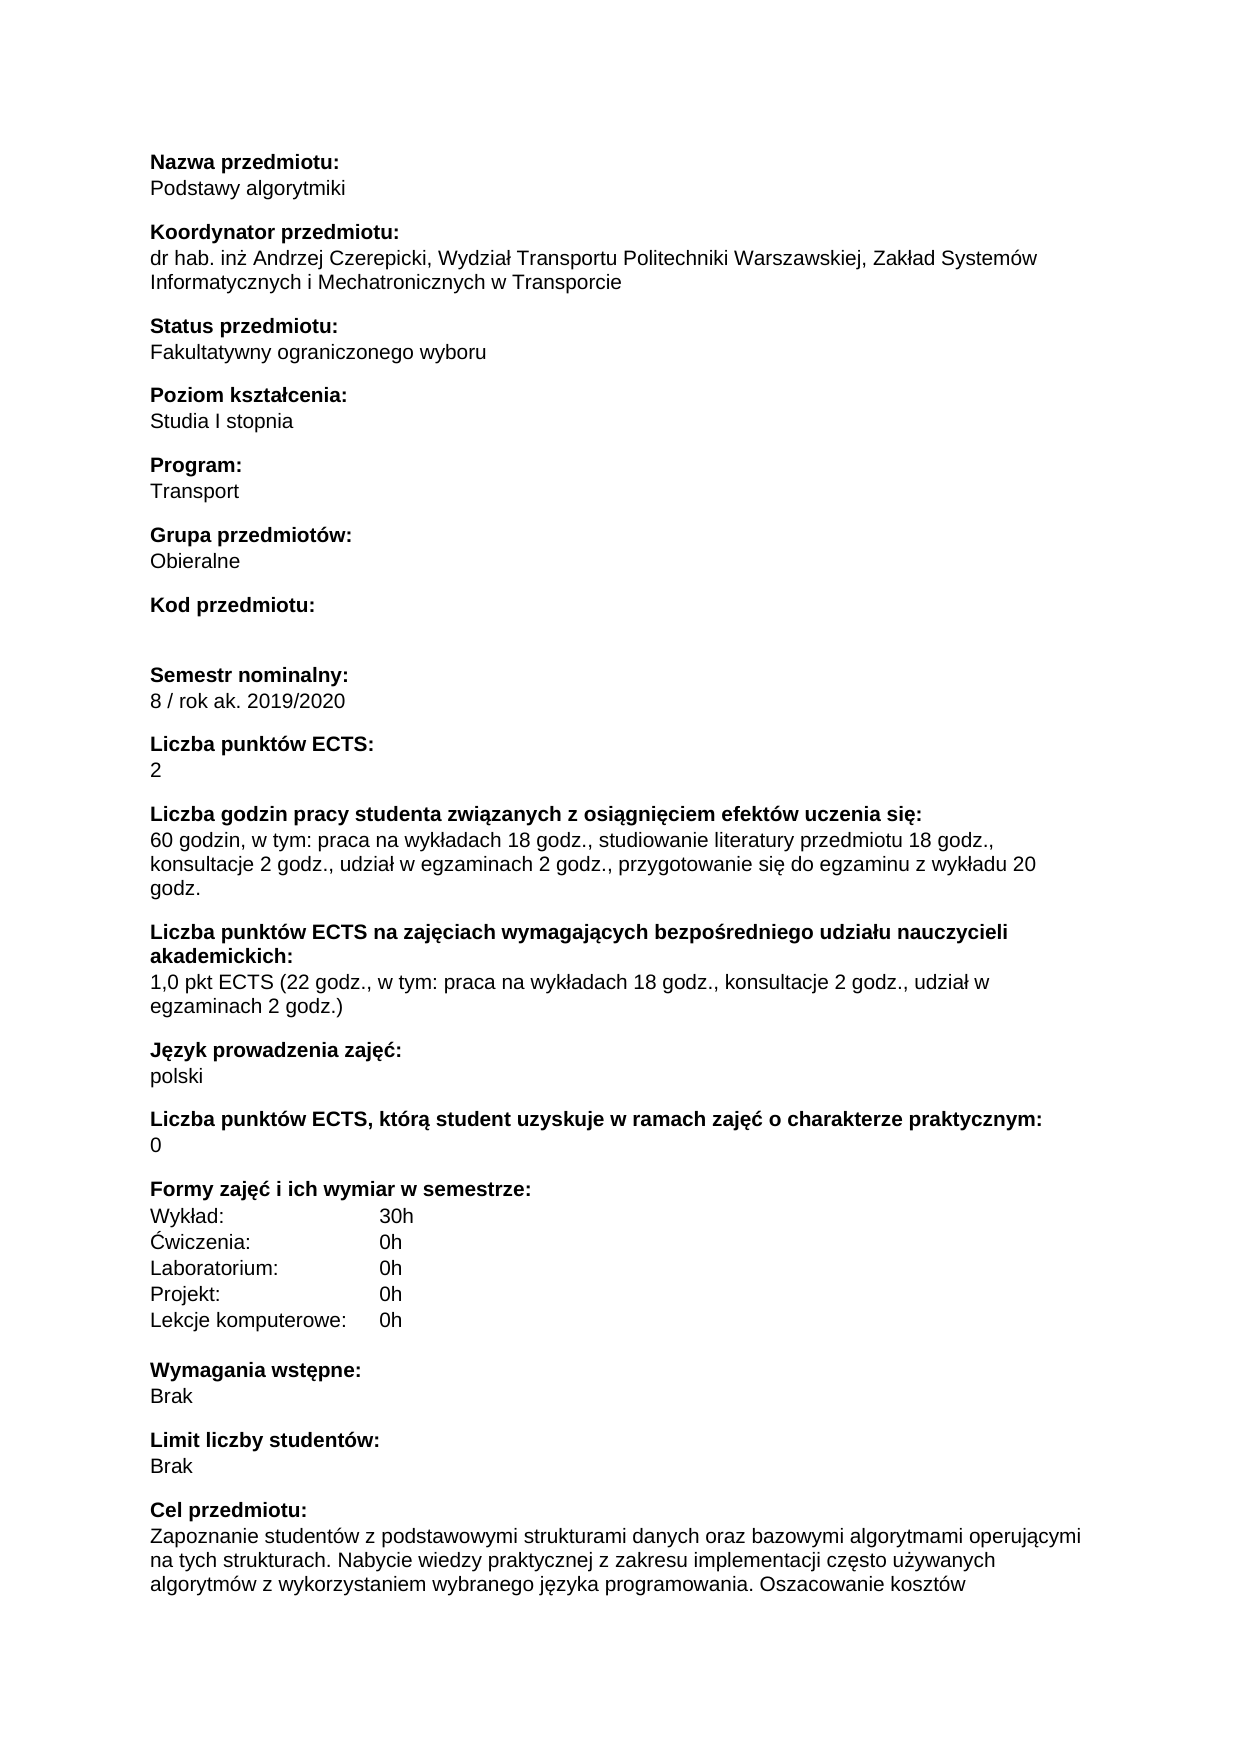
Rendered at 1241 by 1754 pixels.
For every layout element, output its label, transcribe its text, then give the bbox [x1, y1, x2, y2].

text dr hab. inż Andrzej Czerepicki, Wydział Transportu Politechniki Warszawskiej, Zakład Systemów Informatycznych i Mechatronicznych w Transporcie [150, 246, 1090, 294]
text Fakultatywny ograniczonego wyboru [150, 339, 1090, 363]
table_header Wykład: [140, 1204, 367, 1228]
table_cell Projekt: [140, 1282, 367, 1306]
text 2 [150, 758, 1090, 782]
text Poziom kształcenia: [150, 383, 1090, 407]
text Język prowadzenia zajęć: [150, 1037, 1090, 1061]
table_cell 0h [369, 1254, 597, 1280]
table_header 30h [369, 1204, 597, 1228]
text 1,0 pkt ECTS (22 godz., w tym: praca na wykładach 18 godz., konsultacje 2 godz., udział w egzaminach 2 godz.) [150, 970, 1090, 1018]
table_cell 0h [369, 1280, 597, 1306]
text Liczba godzin pracy studenta związanych z osiągnięciem efektów uczenia się: [150, 802, 1090, 826]
text Semestr nominalny: [150, 662, 1090, 686]
text Liczba punktów ECTS, którą student uzyskuje w ramach zajęć o charakterze praktycznym: [150, 1107, 1090, 1131]
text Studia I stopnia [150, 409, 1090, 433]
text Status przedmiotu: [150, 313, 1090, 337]
text Podstawy algorytmiki [150, 176, 1090, 200]
text Kod przedmiotu: [150, 593, 1090, 617]
table_cell 0h [369, 1306, 597, 1332]
text Nazwa przedmiotu: [150, 150, 1090, 174]
text Program: [150, 453, 1090, 477]
text Koordynator przedmiotu: [150, 220, 1090, 244]
text Brak [150, 1384, 1090, 1408]
table_cell Ćwiczenia: [140, 1230, 367, 1254]
table_cell Lekcje komputerowe: [140, 1308, 367, 1332]
text Liczba punktów ECTS na zajęciach wymagających bezpośredniego udziału nauczycieli akademickich: [150, 920, 1090, 968]
text Liczba punktów ECTS: [150, 732, 1090, 756]
text Obieralne [150, 549, 1090, 573]
text Formy zajęć i ich wymiar w semestrze: [150, 1177, 1090, 1201]
table_cell 0h [369, 1228, 597, 1254]
text Wymagania wstępne: [150, 1358, 1090, 1382]
text 60 godzin, w tym: praca na wykładach 18 godz., studiowanie literatury przedmiotu 18 godz., konsultacje 2 godz., udział w egzaminach 2 godz., przygotowanie się do egzaminu z wykładu 20 godz. [150, 828, 1090, 900]
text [150, 1523, 1090, 1595]
text 8 / rok ak. 2019/2020 [150, 688, 1090, 712]
text Cel przedmiotu: [150, 1497, 1090, 1521]
text Limit liczby studentów: [150, 1428, 1090, 1452]
text Transport [150, 479, 1090, 503]
text 0 [150, 1133, 1090, 1157]
text polski [150, 1063, 1090, 1087]
table_cell Laboratorium: [140, 1256, 367, 1280]
text Grupa przedmiotów: [150, 523, 1090, 547]
text Brak [150, 1454, 1090, 1478]
